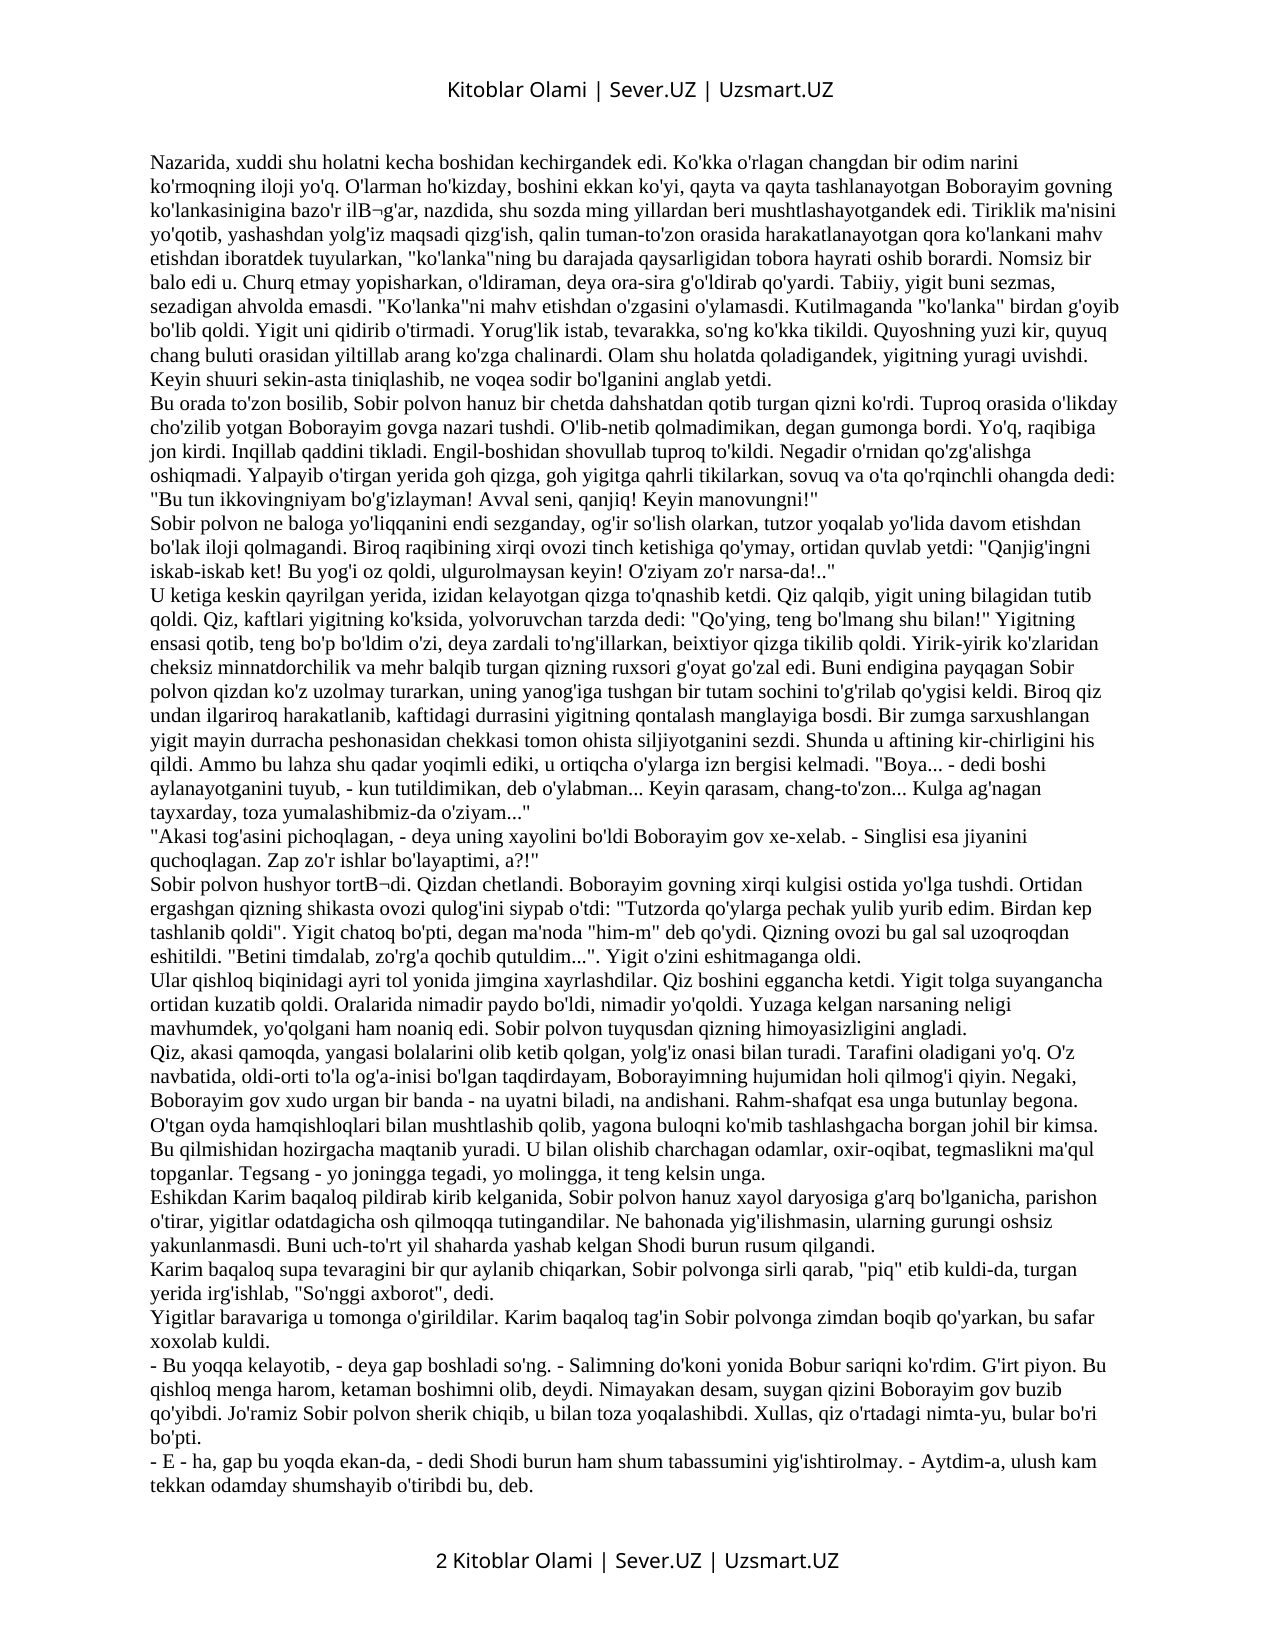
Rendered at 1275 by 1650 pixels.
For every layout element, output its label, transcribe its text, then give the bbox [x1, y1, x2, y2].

text Eshikdan Karim baqaloq pildirab kirib kelganida, Sobir polvon hanuz xayol daryosiga g'arq bo'lganicha, parishon o'tirar, yigitlar odatdagicha osh qilmoqqa tutingandilar. Ne bahonada yig'ilishmasin, ularning gurungi oshsiz yakunlanmasdi. Buni uch-to'rt yil shaharda yashab kelgan Shodi burun rusum qilgandi. [150, 1185, 1125, 1257]
text U ketiga keskin qayrilgan yerida, izidan kelayotgan qizga to'qnashib ketdi. Qiz qalqib, yigit uning bilagidan tutib qoldi. Qiz, kaftlari yigitning ko'ksida, yolvoruvchan tarzda dedi: "Qo'ying, teng bo'lmang shu bilan!" Yigitning ensasi qotib, teng bo'p bo'ldim o'zi, deya zardali to'ng'illarkan, beixtiyor qizga tikilib qoldi. Yirik-yirik ko'zlaridan cheksiz minnatdorchilik va mehr balqib turgan qizning ruxsori g'oyat go'zal edi. Buni endigina payqagan Sobir polvon qizdan ko'z uzolmay turarkan, uning yanog'iga tushgan bir tutam sochini to'g'rilab qo'ygisi keldi. Biroq qiz undan ilgariroq harakatlanib, kaftidagi durrasini yigitning qontalash manglayiga bosdi. Bir zumga sarxushlangan yigit mayin durracha peshonasidan chekkasi tomon ohista siljiyotganini sezdi. Shunda u aftining kir-chirligini his qildi. Ammo bu lahza shu qadar yoqimli ediki, u ortiqcha o'ylarga izn bergisi kelmadi. "Boya... - dedi boshi aylanayotganini tuyub, - kun tutildimikan, deb o'ylabman... Keyin qarasam, chang-to'zon... Kulga ag'nagan tayxarday, toza yumalashibmiz-da o'ziyam..." [150, 583, 1125, 824]
text - Bu yoqqa kelayotib, - deya gap boshladi so'ng. - Salimning do'koni yonida Bobur sariqni ko'rdim. G'irt piyon. Bu qishloq menga harom, ketaman boshimni olib, deydi. Nimayakan desam, suygan qizini Boborayim gov buzib qo'yibdi. Jo'ramiz Sobir polvon sherik chiqib, u bilan toza yoqalashibdi. Xullas, qiz o'rtadagi nimta-yu, bular bo'ri bo'pti. [150, 1353, 1125, 1449]
text - E - ha, gap bu yoqda ekan-da, - dedi Shodi burun ham shum tabassumini yig'ishtirolmay. - Aytdim-a, ulush kam tekkan odamday shumshayib o'tiribdi bu, deb. [150, 1449, 1125, 1497]
text Yigitlar baravariga u tomonga o'girildilar. Karim baqaloq tag'in Sobir polvonga zimdan boqib qo'yarkan, bu safar xoxolab kuldi. [150, 1305, 1125, 1353]
text Ular qishloq biqinidagi ayri tol yonida jimgina xayrlashdilar. Qiz boshini eggancha ketdi. Yigit tolga suyangancha ortidan kuzatib qoldi. Oralarida nimadir paydo bo'ldi, nimadir yo'qoldi. Yuzaga kelgan narsaning neligi mavhumdek, yo'qolgani ham noaniq edi. Sobir polvon tuyqusdan qizning himoyasizligini angladi. [150, 968, 1125, 1040]
text Sobir polvon ne baloga yo'liqqanini endi sezganday, og'ir so'lish olarkan, tutzor yoqalab yo'lida davom etishdan bo'lak iloji qolmagandi. Biroq raqibining xirqi ovozi tinch ketishiga qo'ymay, ortidan quvlab yetdi: "Qanjig'ingni iskab-iskab ket! Bu yog'i oz qoldi, ulgurolmaysan keyin! O'ziyam zo'r narsa-da!.." [150, 511, 1125, 583]
text Bu orada to'zon bosilib, Sobir polvon hanuz bir chetda dahshatdan qotib turgan qizni ko'rdi. Tuproq orasida o'likday cho'zilib yotgan Boborayim govga nazari tushdi. O'lib-netib qolmadimikan, degan gumonga bordi. Yo'q, raqibiga jon kirdi. Inqillab qaddini tikladi. Engil-boshidan shovullab tuproq to'kildi. Negadir o'rnidan qo'zg'alishga oshiqmadi. Yalpayib o'tirgan yerida goh qizga, goh yigitga qahrli tikilarkan, sovuq va o'ta qo'rqinchli ohangda dedi: "Bu tun ikkovingniyam bo'g'izlayman! Avval seni, qanjiq! Keyin manovungni!" [150, 391, 1125, 511]
text Karim baqaloq supa tevaragini bir qur aylanib chiqarkan, Sobir polvonga sirli qarab, "piq" etib kuldi-da, turgan yerida irg'ishlab, "So'nggi axborot", dedi. [150, 1257, 1125, 1305]
text "Akasi tog'asini pichoqlagan, - deya uning xayolini bo'ldi Boborayim gov xe-xelab. - Singlisi esa jiyanini quchoqlagan. Zap zo'r ishlar bo'layaptimi, a?!" [150, 824, 1125, 872]
text Qiz, akasi qamoqda, yangasi bolalarini olib ketib qolgan, yolg'iz onasi bilan turadi. Tarafini oladigani yo'q. O'z navbatida, oldi-orti to'la og'a-inisi bo'lgan taqdirdayam, Boborayimning hujumidan holi qilmog'i qiyin. Negaki, Boborayim gov xudo urgan bir banda - na uyatni biladi, na andishani. Rahm-shafqat esa unga butunlay begona. O'tgan oyda hamqishloqlari bilan mushtlashib qolib, yagona buloqni ko'mib tashlashgacha borgan johil bir kimsa. Bu qilmishidan hozirgacha maqtanib yuradi. U bilan olishib charchagan odamlar, oxir-oqibat, tegmaslikni ma'qul topganlar. Tegsang - yo joningga tegadi, yo molingga, it teng kelsin unga. [150, 1040, 1125, 1185]
text Sobir polvon hushyor tortВ¬di. Qizdan chetlandi. Boborayim govning xirqi kulgisi ostida yo'lga tushdi. Ortidan ergashgan qizning shikasta ovozi qulog'ini siypab o'tdi: "Tutzorda qo'ylarga pechak yulib yurib edim. Birdan kep tashlanib qoldi". Yigit chatoq bo'pti, degan ma'noda "him-m" deb qo'ydi. Qizning ovozi bu gal sal uzoqroqdan eshitildi. "Betini timdalab, zo'rg'a qochib qutuldim...". Yigit o'zini eshitmaganga oldi. [150, 872, 1125, 968]
text Nazarida, xuddi shu holatni kecha boshidan kechirgandek edi. Ko'kka o'rlagan changdan bir odim narini ko'rmoqning iloji yo'q. O'larman ho'kizday, boshini ekkan ko'yi, qayta va qayta tashlanayotgan Boborayim govning ko'lankasinigina bazo'r ilВ¬g'ar, nazdida, shu sozda ming yillardan beri mushtlashayotgandek edi. Tiriklik ma'nisini yo'qotib, yashashdan yolg'iz maqsadi qizg'ish, qalin tuman-to'zon orasida harakatlanayotgan qora ko'lankani mahv etishdan iboratdek tuyularkan, "ko'lanka"ning bu darajada qaysarligidan tobora hayrati oshib borardi. Nomsiz bir balo edi u. Churq etmay yopisharkan, o'ldiraman, deya ora-sira g'o'ldirab qo'yardi. Tabiiy, yigit buni sezmas, sezadigan ahvolda emasdi. "Ko'lanka"ni mahv etishdan o'zgasini o'ylamasdi. Kutilmaganda "ko'lanka" birdan g'oyib bo'lib qoldi. Yigit uni qidirib o'tirmadi. Yorug'lik istab, tevarakka, so'ng ko'kka tikildi. Quyoshning yuzi kir, quyuq chang buluti orasidan yiltillab arang ko'zga chalinardi. Olam shu holatda qoladigandek, yigitning yuragi uvishdi. Keyin shuuri sekin-asta tiniqlashib, ne voqea sodir bo'lganini anglab yetdi. [150, 150, 1125, 391]
